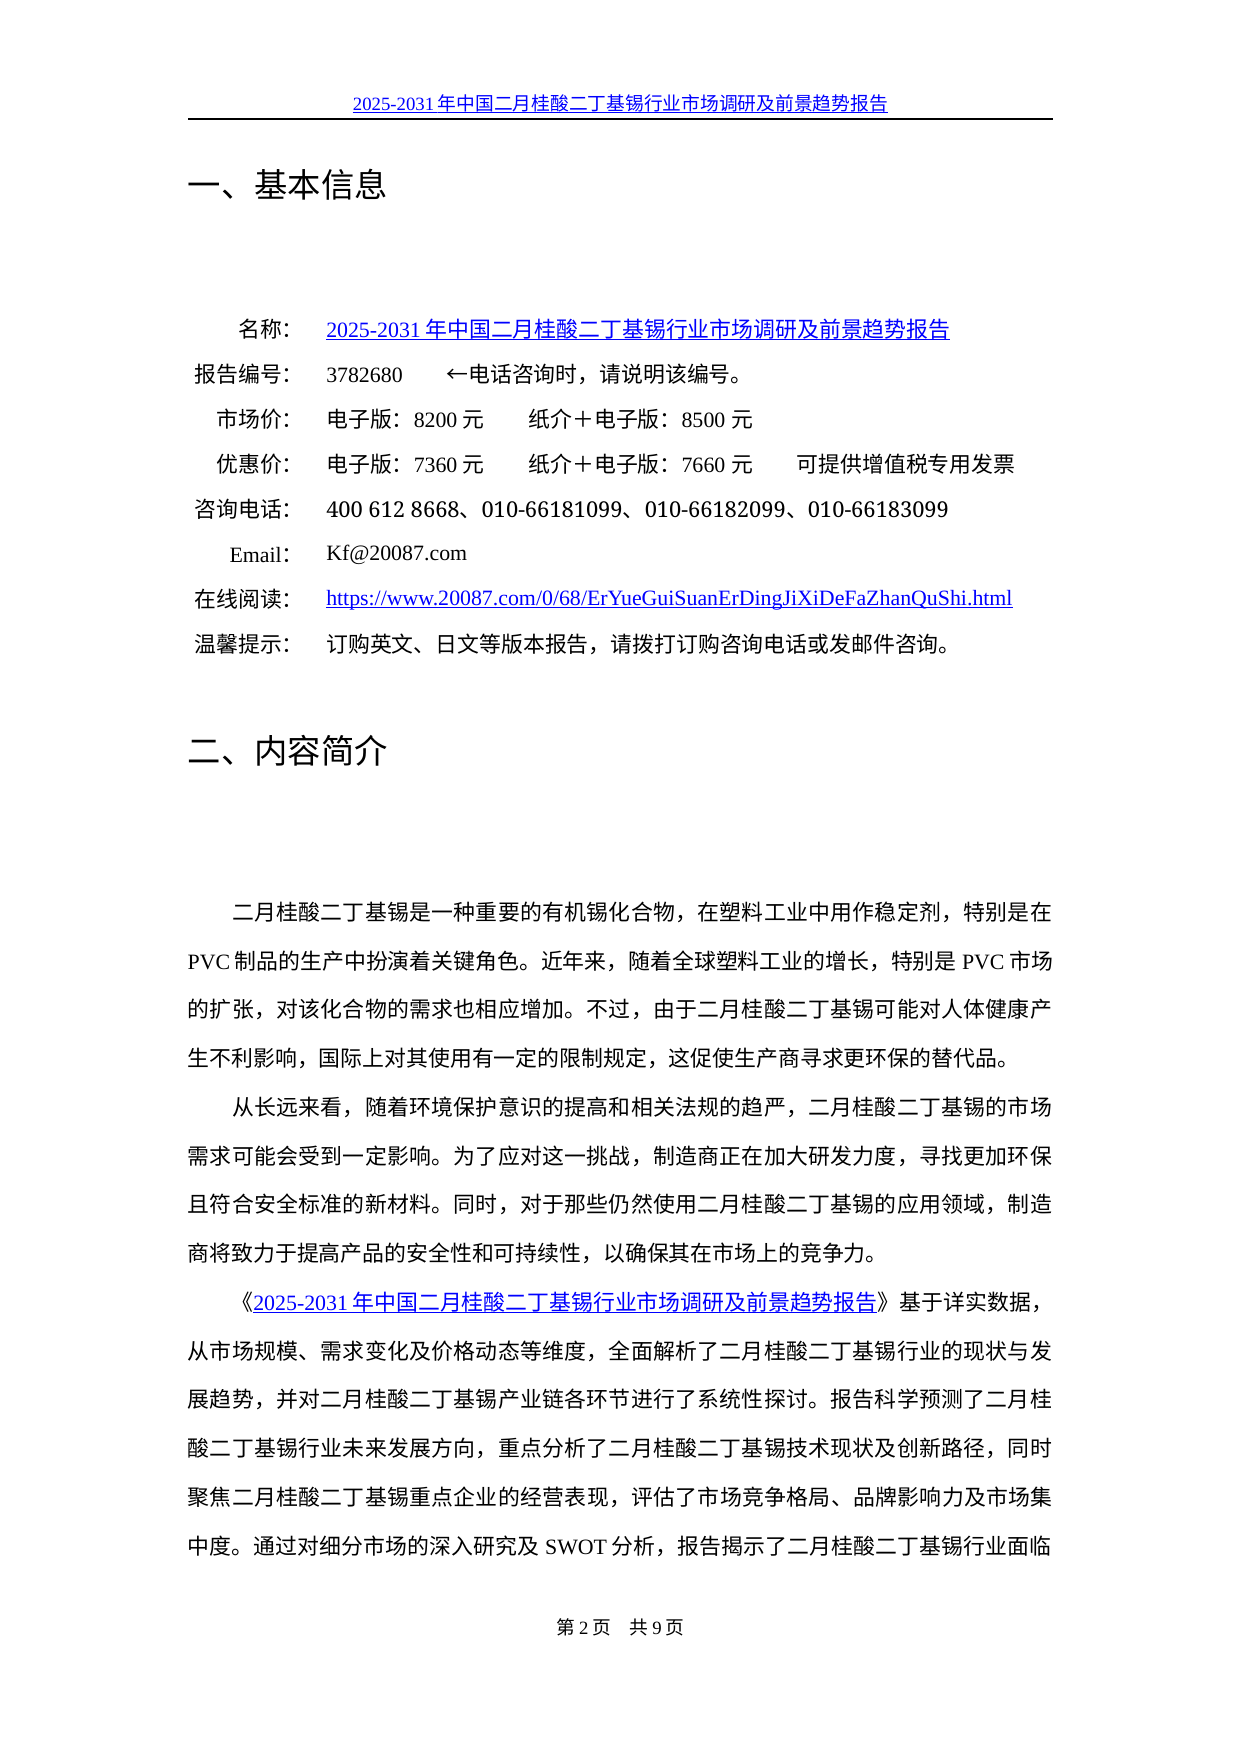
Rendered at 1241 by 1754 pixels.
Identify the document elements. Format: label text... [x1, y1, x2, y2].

table_cell 在线阅读： [167, 582, 315, 627]
table_cell 400 612 8668、010-66181099、010-66182099、010-66183099 [315, 492, 1073, 537]
table_cell 温馨提示： [167, 627, 315, 672]
table_cell Kf@20087.com [315, 537, 1073, 582]
table_header 名称： [167, 312, 315, 357]
table_cell 优惠价： [167, 447, 315, 492]
table_cell 电子版：7360 元 纸介＋电子版：7660 元 可提供增值税专用发票 [315, 447, 1073, 492]
table_cell 报告编号： [167, 357, 315, 402]
table_cell 订购英文、日文等版本报告，请拨打订购咨询电话或发邮件咨询。 [315, 627, 1073, 672]
table_cell 电子版：8200 元 纸介＋电子版：8500 元 [315, 402, 1073, 447]
title 二、内容简介 [187, 717, 1053, 782]
title 一、基本信息 [187, 150, 1053, 215]
table_cell 咨询电话： [167, 492, 315, 537]
table_header 2025-2031年中国二月桂酸二丁基锡行业市场调研及前景趋势报告 [315, 312, 1073, 357]
table_cell [315, 582, 1073, 627]
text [187, 894, 1053, 1561]
table_cell Email： [167, 537, 315, 582]
table_cell 市场价： [167, 402, 315, 447]
table_cell 3782680 ←电话咨询时，请说明该编号。 [315, 357, 1073, 402]
